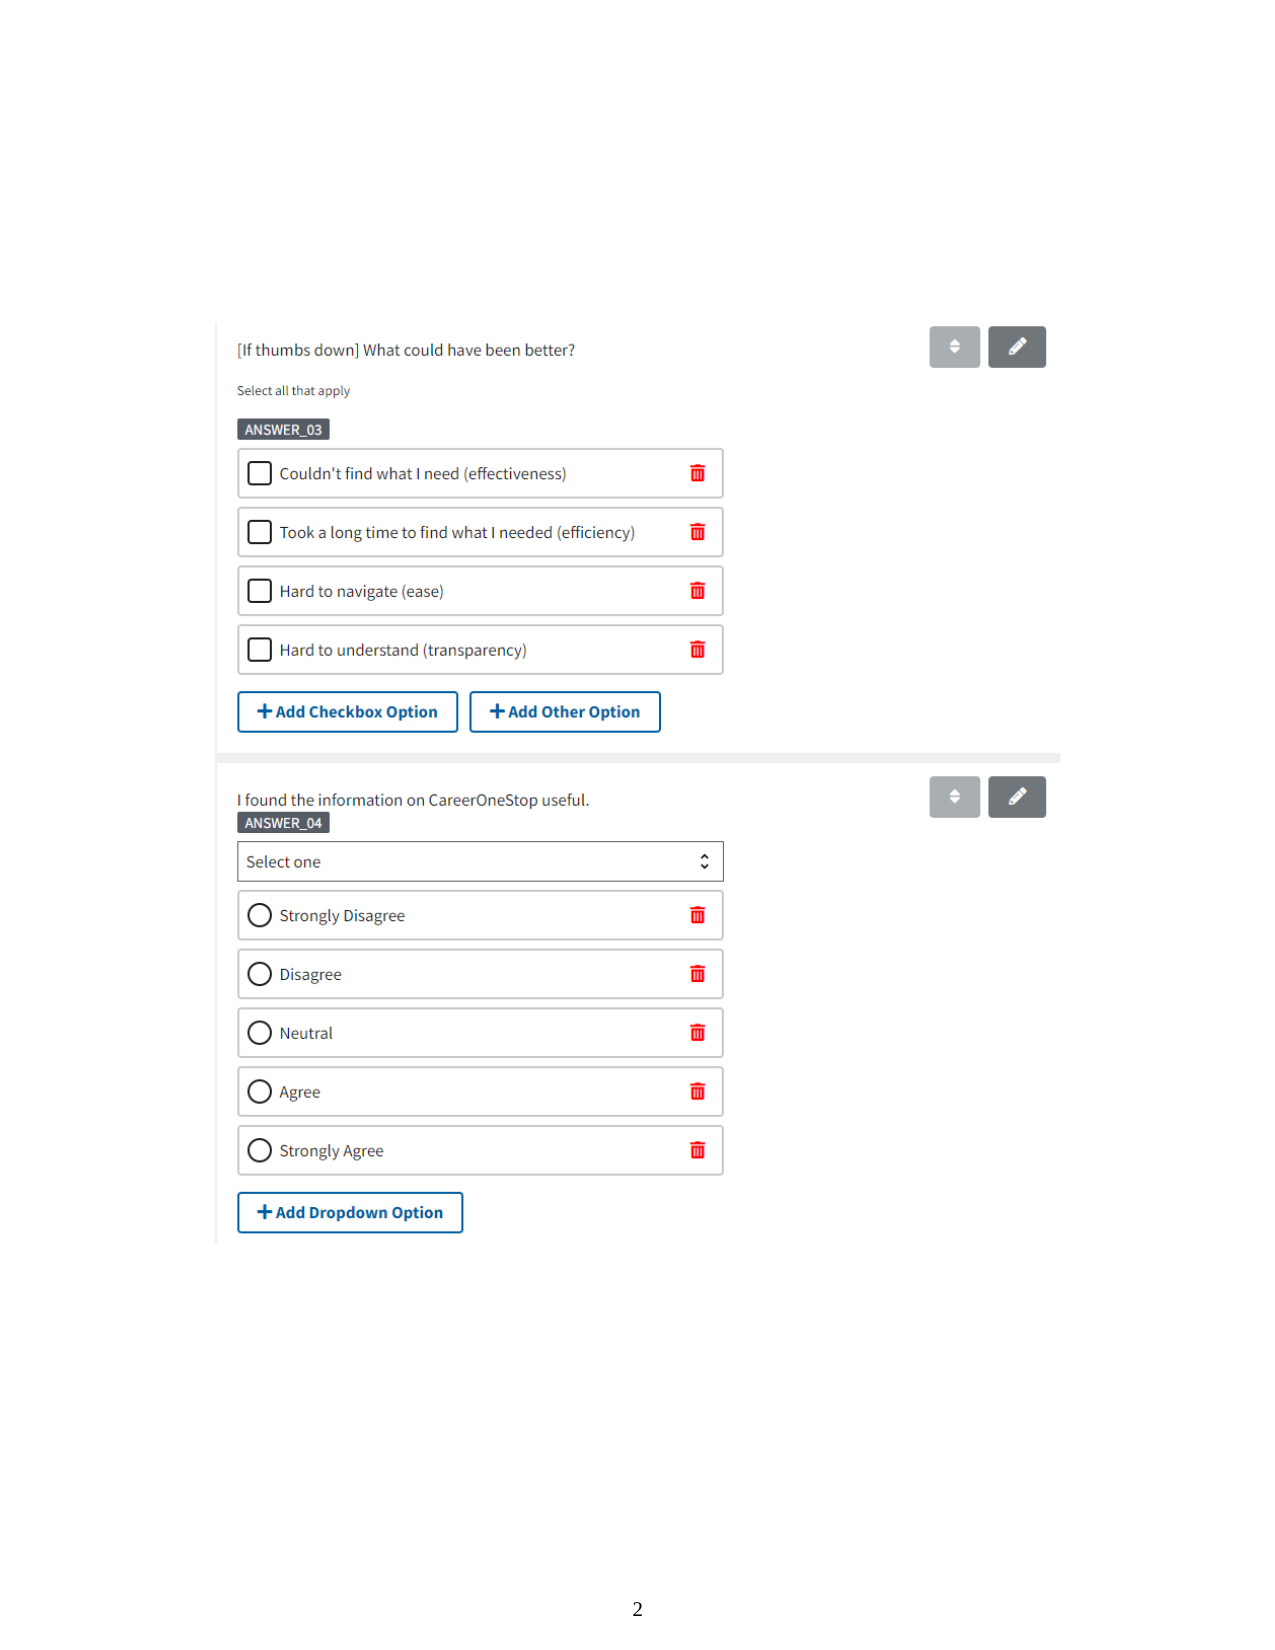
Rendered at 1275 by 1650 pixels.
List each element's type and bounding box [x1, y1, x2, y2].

picture [214, 322, 1061, 1243]
